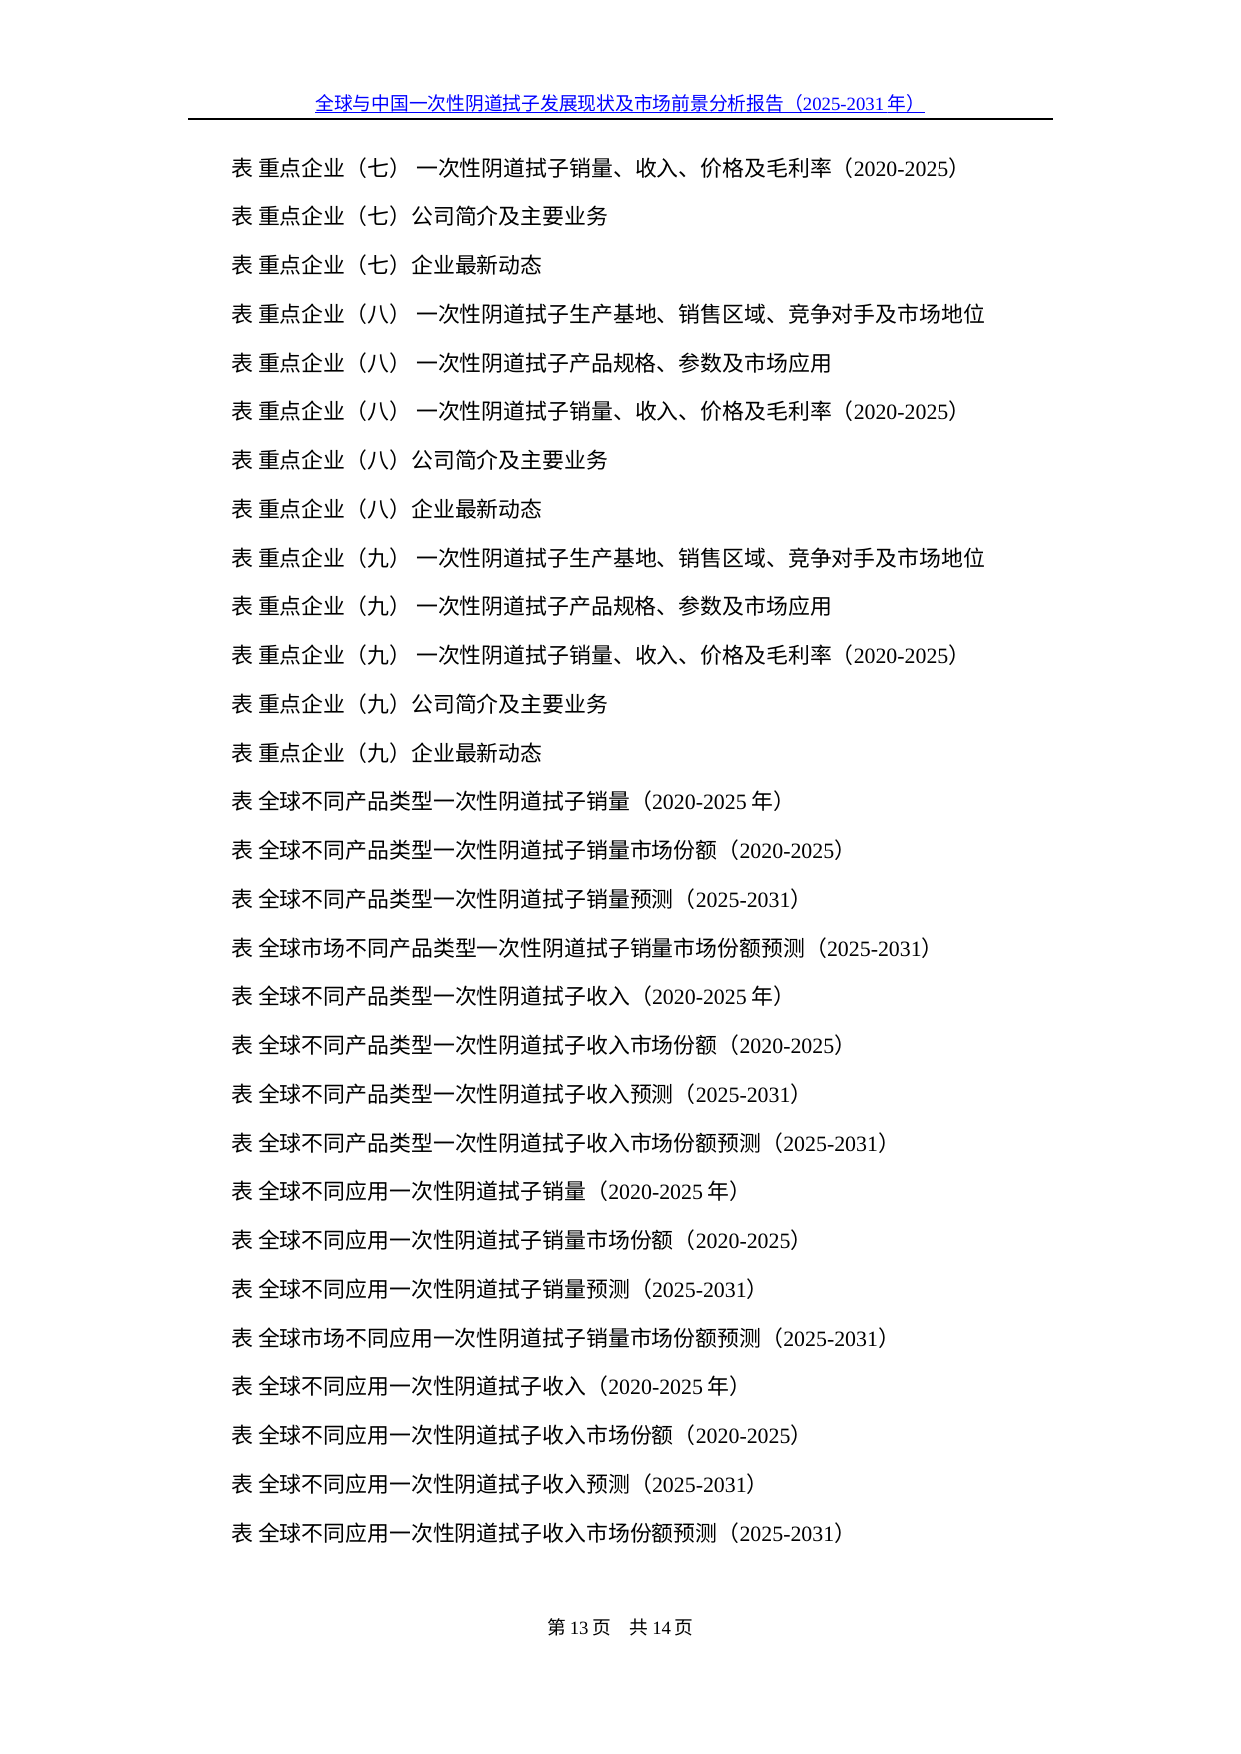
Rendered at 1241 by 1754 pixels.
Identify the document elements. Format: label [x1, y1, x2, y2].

text [187, 150, 1053, 1548]
